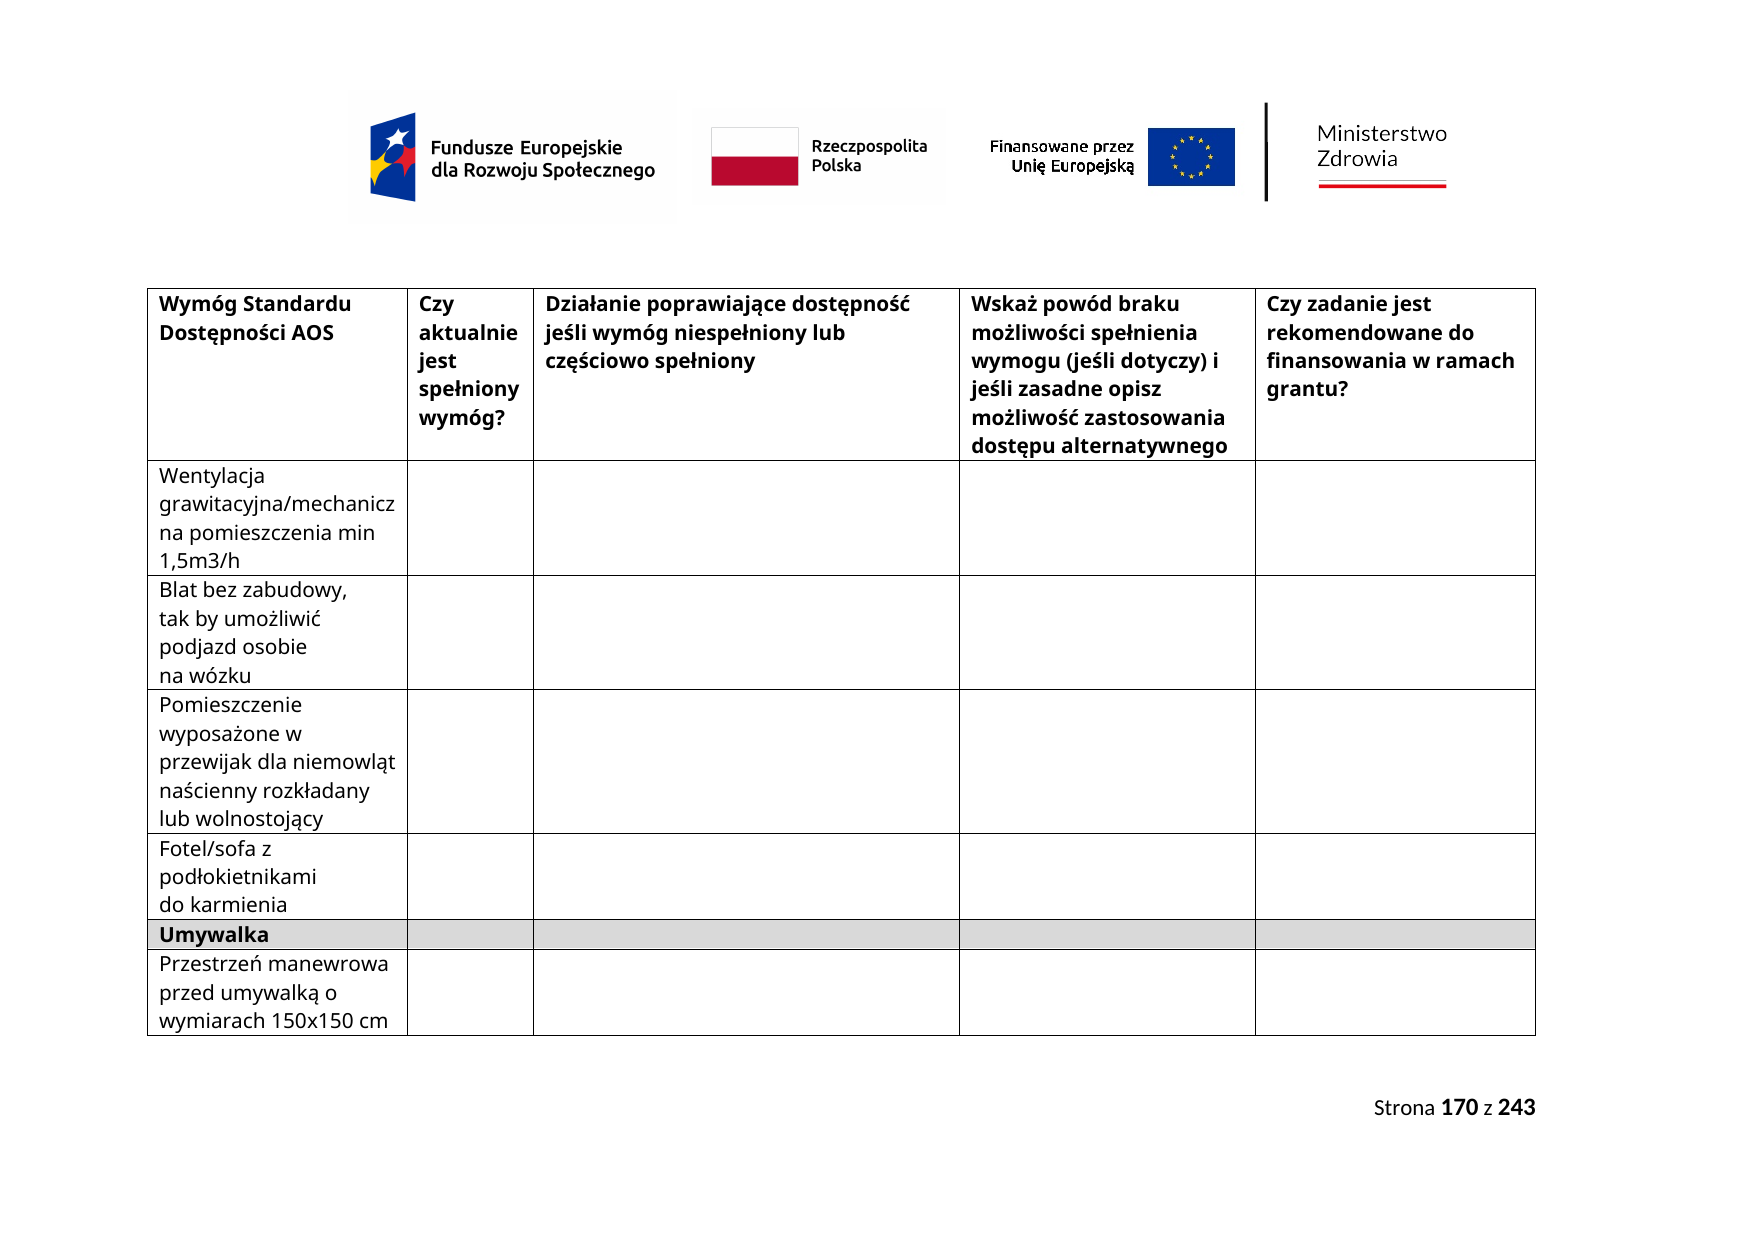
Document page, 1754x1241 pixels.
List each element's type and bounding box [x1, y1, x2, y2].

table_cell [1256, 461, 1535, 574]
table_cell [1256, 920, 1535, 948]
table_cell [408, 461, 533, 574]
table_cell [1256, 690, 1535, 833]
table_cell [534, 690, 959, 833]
picture [692, 108, 946, 205]
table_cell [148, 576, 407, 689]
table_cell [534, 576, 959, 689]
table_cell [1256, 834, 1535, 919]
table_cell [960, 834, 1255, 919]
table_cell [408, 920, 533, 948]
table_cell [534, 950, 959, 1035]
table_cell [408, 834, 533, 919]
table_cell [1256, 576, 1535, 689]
picture [971, 108, 1254, 205]
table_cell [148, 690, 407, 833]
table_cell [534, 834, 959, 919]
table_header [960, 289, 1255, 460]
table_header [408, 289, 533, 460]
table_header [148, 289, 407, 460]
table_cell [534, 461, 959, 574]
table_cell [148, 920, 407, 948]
picture [348, 90, 677, 224]
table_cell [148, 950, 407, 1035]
picture [1302, 108, 1463, 205]
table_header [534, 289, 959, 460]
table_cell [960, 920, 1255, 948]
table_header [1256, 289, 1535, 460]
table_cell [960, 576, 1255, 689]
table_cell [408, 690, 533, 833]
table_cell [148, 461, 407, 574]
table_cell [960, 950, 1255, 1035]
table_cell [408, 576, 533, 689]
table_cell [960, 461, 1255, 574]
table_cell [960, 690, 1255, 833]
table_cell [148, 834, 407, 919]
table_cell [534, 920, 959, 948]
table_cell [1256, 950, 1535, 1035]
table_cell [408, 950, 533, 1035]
